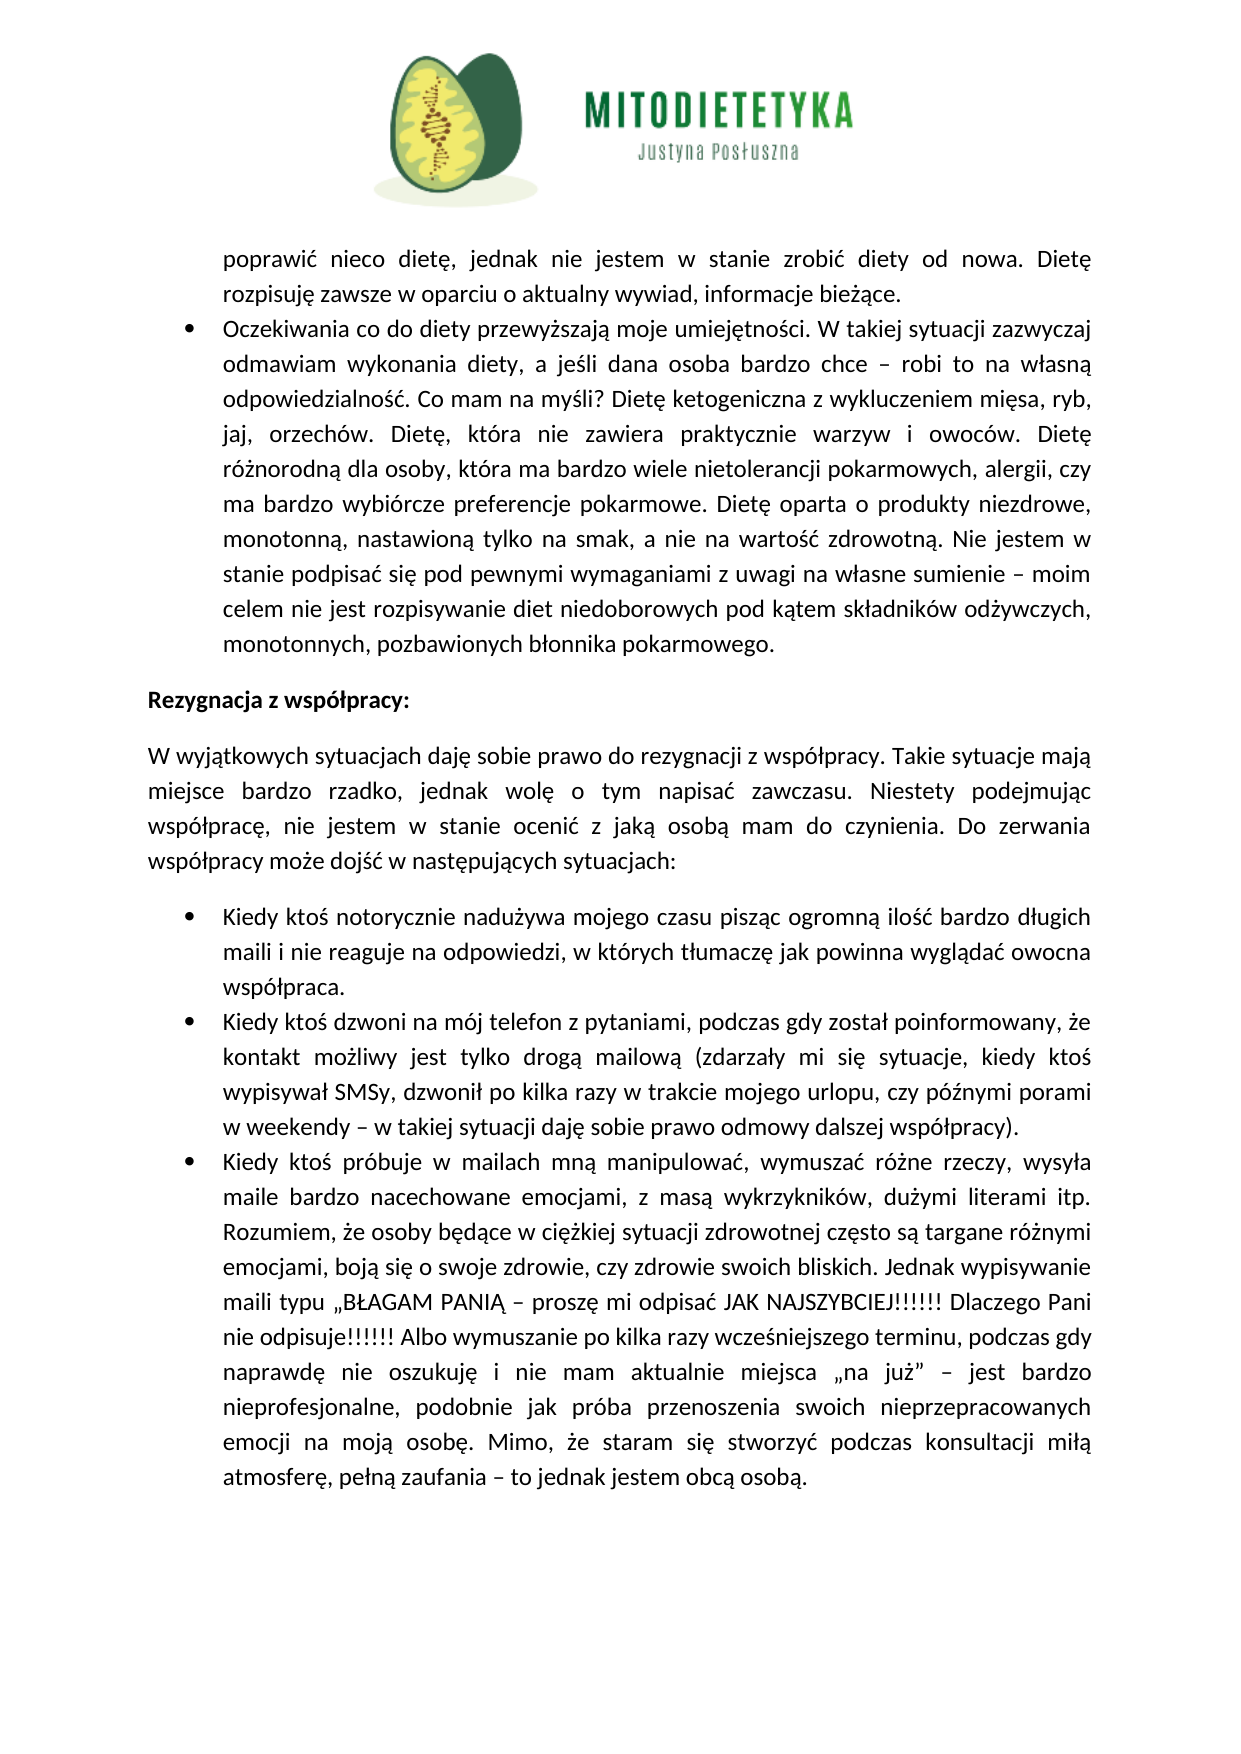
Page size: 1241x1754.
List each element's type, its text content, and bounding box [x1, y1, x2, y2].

picture [261, 18, 983, 231]
text W wyjątkowych sytuacjach daję sobie prawo do rezygnacji z współpracy. Takie sytuacje mają miejsce bardzo rzadko, jednak wolę o tym napisać zawczasu. Niestety podejmując współpracę, nie jestem w stanie ocenić z jaką osobą mam do czynienia. Do zerwania współpracy może dojść w następujących sytuacjach: [148, 740, 1093, 876]
list Oczekiwania co do diety przewyższają moje umiejętności. W takiej sytuacji zazwyczaj odmawiam wykonania diety, a jeśli dana osoba bardzo chce – robi to na własną odpowiedzialność. Co mam na myśli? Dietę ketogeniczna z wykluczeniem mięsa, ryb, jaj, orzechów. Dietę, która nie zawiera praktycznie warzyw i owoców. Dietę różnorodną dla osoby, która ma bardzo wiele nietolerancji pokarmowych, alergii, czy ma bardzo wybiórcze preferencje pokarmowe. Dietę oparta o produkty niezdrowe, monotonną, nastawioną tylko na smak, a nie na wartość zdrowotną. Nie jestem w stanie podpisać się pod pewnymi wymaganiami z uwagi na własne sumienie – moim celem nie jest rozpisywanie diet niedoborowych pod kątem składników odżywczych, monotonnych, pozbawionych błonnika pokarmowego. [185, 314, 1093, 659]
list Kiedy ktoś notorycznie nadużywa mojego czasu pisząc ogromną ilość bardzo długich maili i nie reaguje na odpowiedzi, w których tłumaczę jak powinna wyglądać owocna współpraca. [185, 901, 1093, 1002]
text Rezygnacja z współpracy: [148, 684, 1093, 715]
list Kiedy ktoś próbuje w mailach mną manipulować, wymuszać różne rzeczy, wysyła maile bardzo nacechowane emocjami, z masą wykrzykników, dużymi literami itp. Rozumiem, że osoby będące w ciężkiej sytuacji zdrowotnej często są targane różnymi emocjami, boją się o swoje zdrowie, czy zdrowie swoich bliskich. Jednak wypisywanie maili typu „BŁAGAM PANIĄ – proszę mi odpisać JAK NAJSZYBCIEJ!!!!!! Dlaczego Pani nie odpisuje!!!!!! Albo wymuszanie po kilka razy wcześniejszego terminu, podczas gdy naprawdę nie oszukuję i nie mam aktualnie miejsca „na już” – jest bardzo nieprofesjonalne, podobnie jak próba przenoszenia swoich nieprzepracowanych emocji na moją osobę. Mimo, że staram się stworzyć podczas konsultacji miłą atmosferę, pełną zaufania – to jednak jestem obcą osobą. [185, 1146, 1093, 1492]
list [185, 148, 1093, 309]
list Kiedy ktoś dzwoni na mój telefon z pytaniami, podczas gdy został poinformowany, że kontakt możliwy jest tylko drogą mailową (zdarzały mi się sytuacje, kiedy ktoś wypisywał SMSy, dzwonił po kilka razy w trakcie mojego urlopu, czy późnymi porami w weekendy – w takiej sytuacji daję sobie prawo odmowy dalszej współpracy). [185, 1006, 1093, 1142]
